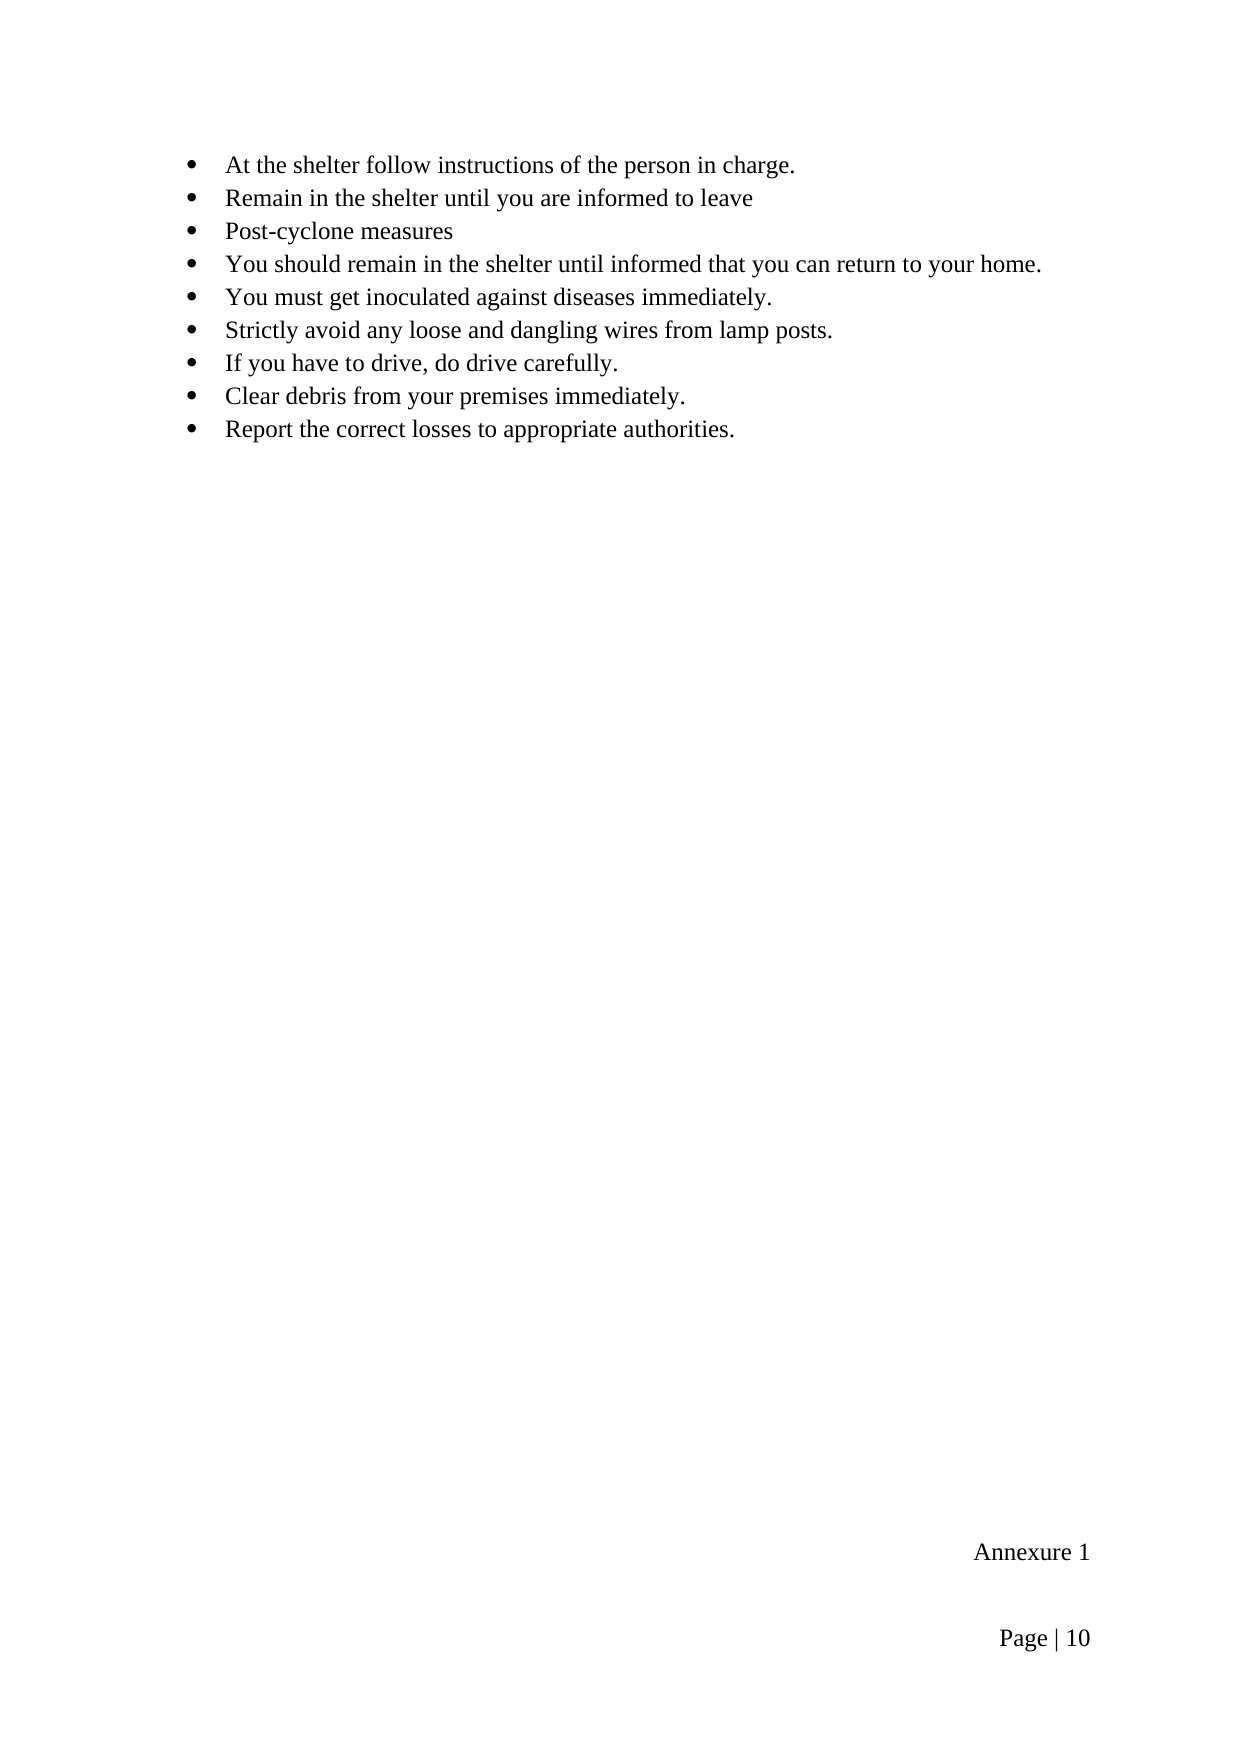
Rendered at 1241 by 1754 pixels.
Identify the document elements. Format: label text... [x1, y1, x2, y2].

list Remain in the shelter until you are informed to leave [187, 183, 1090, 212]
list You must get inoculated against diseases immediately. [187, 282, 1090, 311]
list If you have to drive, do drive carefully. [187, 348, 1090, 377]
list You should remain in the shelter until informed that you can return to your home. [187, 249, 1090, 278]
list Strictly avoid any loose and dangling wires from lamp posts. [187, 315, 1090, 344]
list Annexure 1 [187, 1537, 1090, 1566]
list Post-cyclone measures [187, 216, 1090, 245]
list At the shelter follow instructions of the person in charge. [187, 150, 1090, 179]
list Report the correct losses to appropriate authorities. [187, 414, 1090, 443]
list Clear debris from your premises immediately. [187, 381, 1090, 410]
